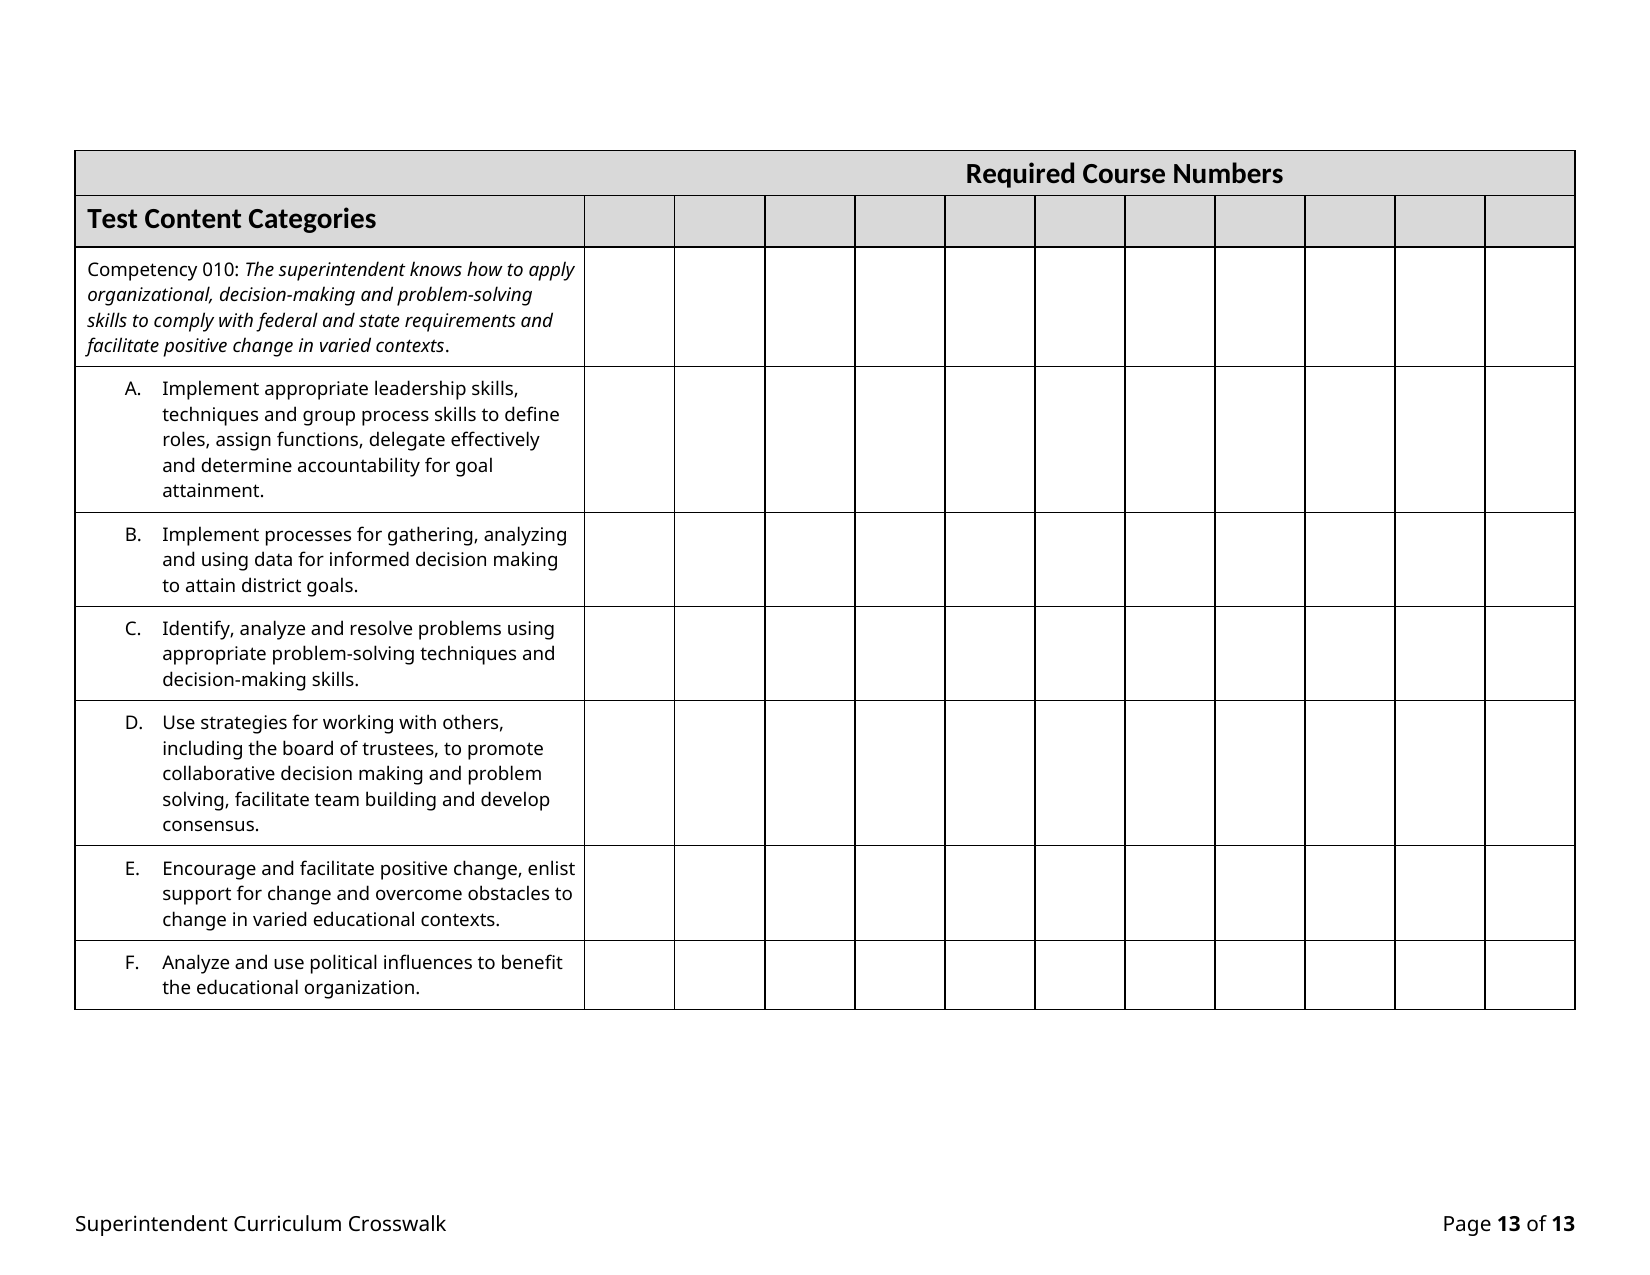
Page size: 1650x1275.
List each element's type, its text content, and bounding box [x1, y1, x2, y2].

table_cell [766, 248, 854, 366]
table_cell [1306, 941, 1394, 1008]
table_cell [1486, 846, 1574, 940]
table_cell [946, 607, 1034, 700]
table_cell [1126, 607, 1214, 700]
table_cell [1216, 367, 1304, 512]
table_cell [856, 513, 944, 606]
table_cell [766, 701, 854, 845]
table_cell [766, 367, 854, 512]
table_cell [1486, 248, 1574, 366]
table_cell [946, 941, 1034, 1008]
table_cell [1126, 196, 1214, 246]
table_cell [946, 367, 1034, 512]
table_cell [1126, 248, 1214, 366]
table_cell [675, 701, 764, 845]
table_cell [675, 846, 764, 940]
table_cell [1306, 701, 1394, 845]
table_cell [1036, 196, 1124, 246]
table_cell [1306, 607, 1394, 700]
table_cell [766, 846, 854, 940]
table_cell [856, 941, 944, 1008]
table_cell [1396, 846, 1484, 940]
table_cell [1486, 701, 1574, 845]
table_cell [585, 248, 674, 366]
table_cell [856, 846, 944, 940]
table_cell [1216, 607, 1304, 700]
table_cell [1396, 701, 1484, 845]
table_cell [1216, 196, 1304, 246]
table_cell [766, 941, 854, 1008]
table_cell [1036, 513, 1124, 606]
table_cell [675, 248, 764, 366]
table_cell [1036, 846, 1124, 940]
table_cell [1396, 196, 1484, 246]
table_cell [766, 196, 854, 246]
table_cell [946, 513, 1034, 606]
table_cell Encourage and facilitate positive change, enlist support for change and overcome obstacles to change in varied educational contexts. [76, 846, 584, 940]
table_cell [1306, 196, 1394, 246]
table_cell [1216, 248, 1304, 366]
table_cell [1486, 607, 1574, 700]
table_cell [1036, 367, 1124, 512]
table_cell [946, 248, 1034, 366]
table_cell [1396, 248, 1484, 366]
table_cell [1036, 248, 1124, 366]
table_cell Identify, analyze and resolve problems using appropriate problem-solving techniques and decision-making skills. [76, 607, 584, 700]
table_cell [946, 196, 1034, 246]
table_cell [675, 513, 764, 606]
table_cell [1306, 248, 1394, 366]
table_cell [585, 701, 674, 845]
table_cell [946, 701, 1034, 845]
table_cell [675, 607, 764, 700]
table_cell Analyze and use political influences to benefit the educational organization. [76, 941, 584, 1008]
table_cell [1486, 941, 1574, 1008]
table_header Required Course Numbers [76, 151, 1574, 195]
table_cell [585, 846, 674, 940]
table_cell [1126, 367, 1214, 512]
table_cell [1036, 607, 1124, 700]
table_cell [856, 367, 944, 512]
table_cell [1216, 513, 1304, 606]
table_cell [856, 607, 944, 700]
table_cell Implement processes for gathering, analyzing and using data for informed decision making to attain district goals. [76, 513, 584, 606]
table_cell [1486, 367, 1574, 512]
table_cell [1486, 513, 1574, 606]
table_cell [856, 196, 944, 246]
table_cell [1306, 513, 1394, 606]
table_cell Use strategies for working with others, including the board of trustees, to promote collaborative decision making and problem solving, facilitate team building and develop consensus. [76, 701, 584, 845]
table_cell [1486, 196, 1574, 246]
table_cell [675, 941, 764, 1008]
table_cell [946, 846, 1034, 940]
table_cell [675, 367, 764, 512]
table_cell [585, 367, 674, 512]
table_cell Competency 010: The superintendent knows how to apply organizational, decision-making and problem-solving skills to comply with federal and state requirements and facilitate positive change in varied contexts. [76, 248, 584, 366]
table_cell [1216, 701, 1304, 845]
table_cell [1036, 701, 1124, 845]
table_cell [766, 607, 854, 700]
table_cell [1396, 367, 1484, 512]
table_cell [585, 607, 674, 700]
table_cell [585, 196, 674, 246]
table_cell [1396, 941, 1484, 1008]
table_cell [585, 941, 674, 1008]
table_cell [1036, 941, 1124, 1008]
table_cell [1126, 941, 1214, 1008]
table_cell [766, 513, 854, 606]
table_cell [1216, 846, 1304, 940]
table_cell [856, 248, 944, 366]
table_cell [1126, 701, 1214, 845]
table_cell [1216, 941, 1304, 1008]
table_cell [585, 513, 674, 606]
table_cell [1126, 846, 1214, 940]
table_cell [1396, 607, 1484, 700]
table_cell Test Content Categories [76, 196, 584, 246]
table_cell Implement appropriate leadership skills, techniques and group process skills to define roles, assign functions, delegate effectively and determine accountability for goal attainment. [76, 367, 584, 512]
table_cell [1396, 513, 1484, 606]
table_cell [1126, 513, 1214, 606]
table_cell [675, 196, 764, 246]
table_cell [856, 701, 944, 845]
table_cell [1306, 846, 1394, 940]
table_cell [1306, 367, 1394, 512]
